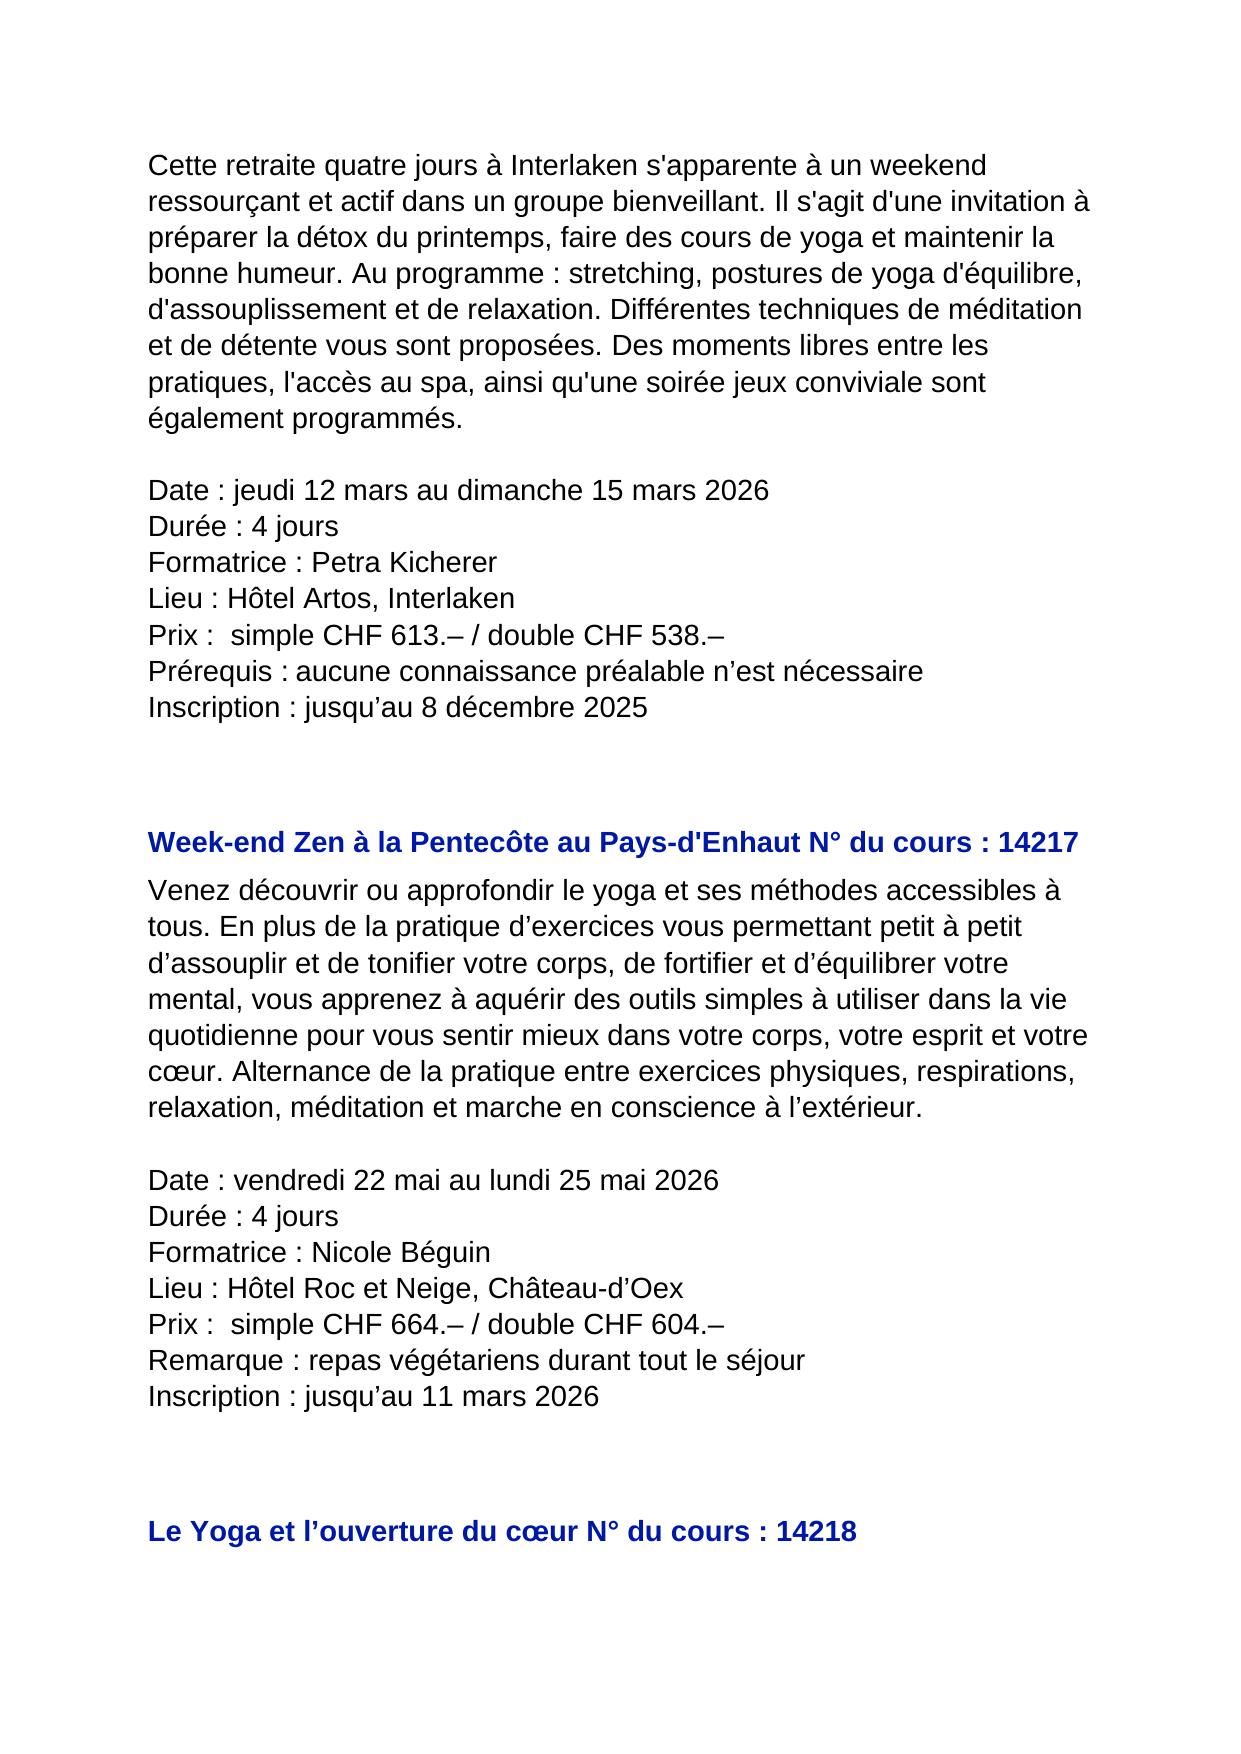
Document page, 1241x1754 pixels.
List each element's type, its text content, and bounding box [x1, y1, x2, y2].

text Lieu : Hôtel Roc et Neige, Château-d’Oex [148, 1271, 1098, 1304]
text Inscription : jusqu’au 8 décembre 2025 [148, 690, 1098, 723]
subtitle Le Yoga et l’ouverture du cœur N° du cours : 14218 [148, 1514, 1098, 1548]
text Prix : simple CHF 613.– / double CHF 538.– [148, 618, 1098, 651]
text Lieu : Hôtel Artos, Interlaken [148, 581, 1098, 615]
text Inscription : jusqu’au 11 mars 2026 [148, 1379, 1098, 1413]
text Date : jeudi 12 mars au dimanche 15 mars 2026 [148, 473, 1098, 507]
text Remarque : repas végétariens durant tout le séjour [148, 1343, 1098, 1377]
text Prérequis : aucune connaissance préalable n’est nécessaire [148, 654, 1098, 687]
text Formatrice : Petra Kicherer [148, 545, 1098, 579]
text Durée : 4 jours [148, 509, 1098, 543]
text Cette retraite quatre jours à Interlaken s'apparente à un weekend ressourçant et actif dans un groupe bienveillant. Il s'agit d'une invitation à préparer la détox du printemps, faire des cours de yoga et maintenir la bonne humeur. Au programme : stretching, postures de yoga d'équilibre, d'assouplissement et de relaxation. Différentes techniques de méditation et de détente vous sont proposées. Des moments libres entre les pratiques, l'accès au spa, ainsi qu'une soirée jeux conviviale sont également programmés. [148, 148, 1098, 434]
text Date : vendredi 22 mai au lundi 25 mai 2026 [148, 1162, 1098, 1196]
text Formatrice : Nicole Béguin [148, 1235, 1098, 1268]
text Prix : simple CHF 664.– / double CHF 604.– [148, 1307, 1098, 1341]
text Venez découvrir ou approfondir le yoga et ses méthodes accessibles à tous. En plus de la pratique d’exercices vous permettant petit à petit d’assouplir et de tonifier votre corps, de fortifier et d’équilibrer votre mental, vous apprenez à aquérir des outils simples à utiliser dans la vie quotidienne pour vous sentir mieux dans votre corps, votre esprit et votre cœur. Alternance de la pratique entre exercices physiques, respirations, relaxation, méditation et marche en conscience à l’extérieur. [148, 873, 1098, 1124]
text Durée : 4 jours [148, 1199, 1098, 1232]
subtitle Week-end Zen à la Pentecôte au Pays-d'Enhaut N° du cours : 14217 [148, 825, 1098, 858]
